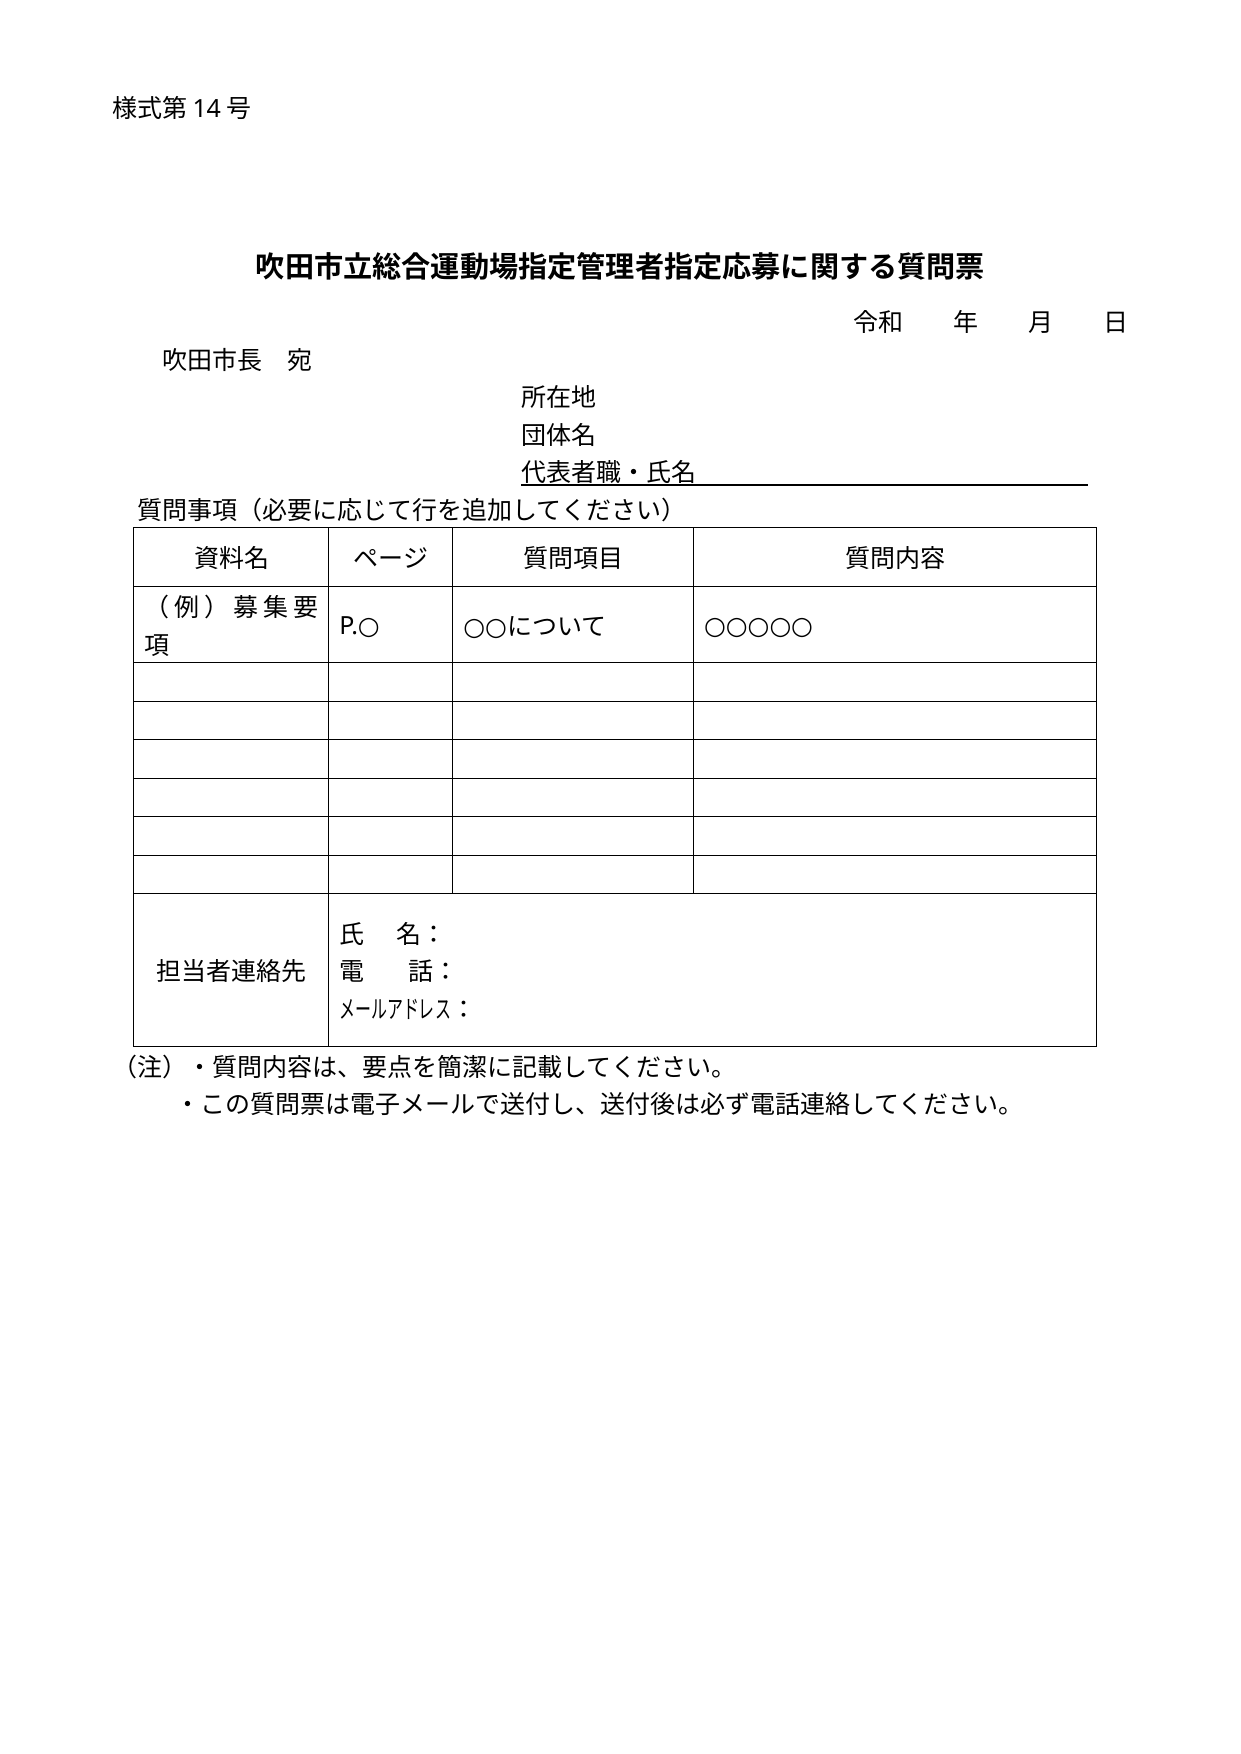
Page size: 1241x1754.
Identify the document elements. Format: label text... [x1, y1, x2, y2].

table_cell [694, 817, 1096, 855]
table_cell ○○について [453, 587, 693, 662]
table_cell [453, 779, 693, 816]
table_header 質問内容 [694, 528, 1096, 586]
text 代表者職・氏名 [112, 452, 1128, 489]
text 質問事項（必要に応じて行を追加してください） [112, 489, 1128, 527]
text （注）・質問内容は、要点を簡潔に記載してください。 [112, 1047, 1128, 1084]
table_cell [453, 663, 693, 701]
table_cell [329, 817, 452, 855]
table_cell ○○○○○ [694, 587, 1096, 662]
table_cell [134, 817, 328, 855]
table_cell [134, 702, 328, 739]
table_cell [453, 856, 693, 893]
table_cell （例）募集要項 [134, 587, 328, 662]
text ・この質問票は電子メールで送付し、送付後は必ず電話連絡してください。 [112, 1084, 1128, 1122]
text 所在地 [433, 377, 1128, 414]
subtitle 吹田市立総合運動場指定管理者指定応募に関する質問票 [112, 227, 1128, 302]
table_cell [694, 779, 1096, 816]
table_cell [329, 663, 452, 701]
text 団体名 [112, 414, 1128, 452]
table_cell [329, 702, 452, 739]
table_cell [694, 856, 1096, 893]
table_cell [694, 663, 1096, 701]
table_cell [329, 856, 452, 893]
table_cell [453, 702, 693, 739]
table_cell [694, 740, 1096, 778]
table_cell 担当者連絡先 [134, 894, 328, 1046]
table_cell P.○ [329, 587, 452, 662]
table_cell 氏名： 電 話： メールアドレス： [329, 894, 1096, 1046]
table_header ページ [329, 528, 452, 586]
table_cell [453, 817, 693, 855]
table_cell [134, 856, 328, 893]
table_cell [329, 740, 452, 778]
table_header 質問項目 [453, 528, 693, 586]
table_cell [134, 740, 328, 778]
text 令和 年 月 日 [112, 302, 1128, 339]
table_header 資料名 [134, 528, 328, 586]
table_cell [453, 740, 693, 778]
text 吹田市長 宛 [112, 339, 1128, 377]
table_cell [134, 779, 328, 816]
table_cell [134, 663, 328, 701]
table_cell [694, 702, 1096, 739]
table_cell [329, 779, 452, 816]
